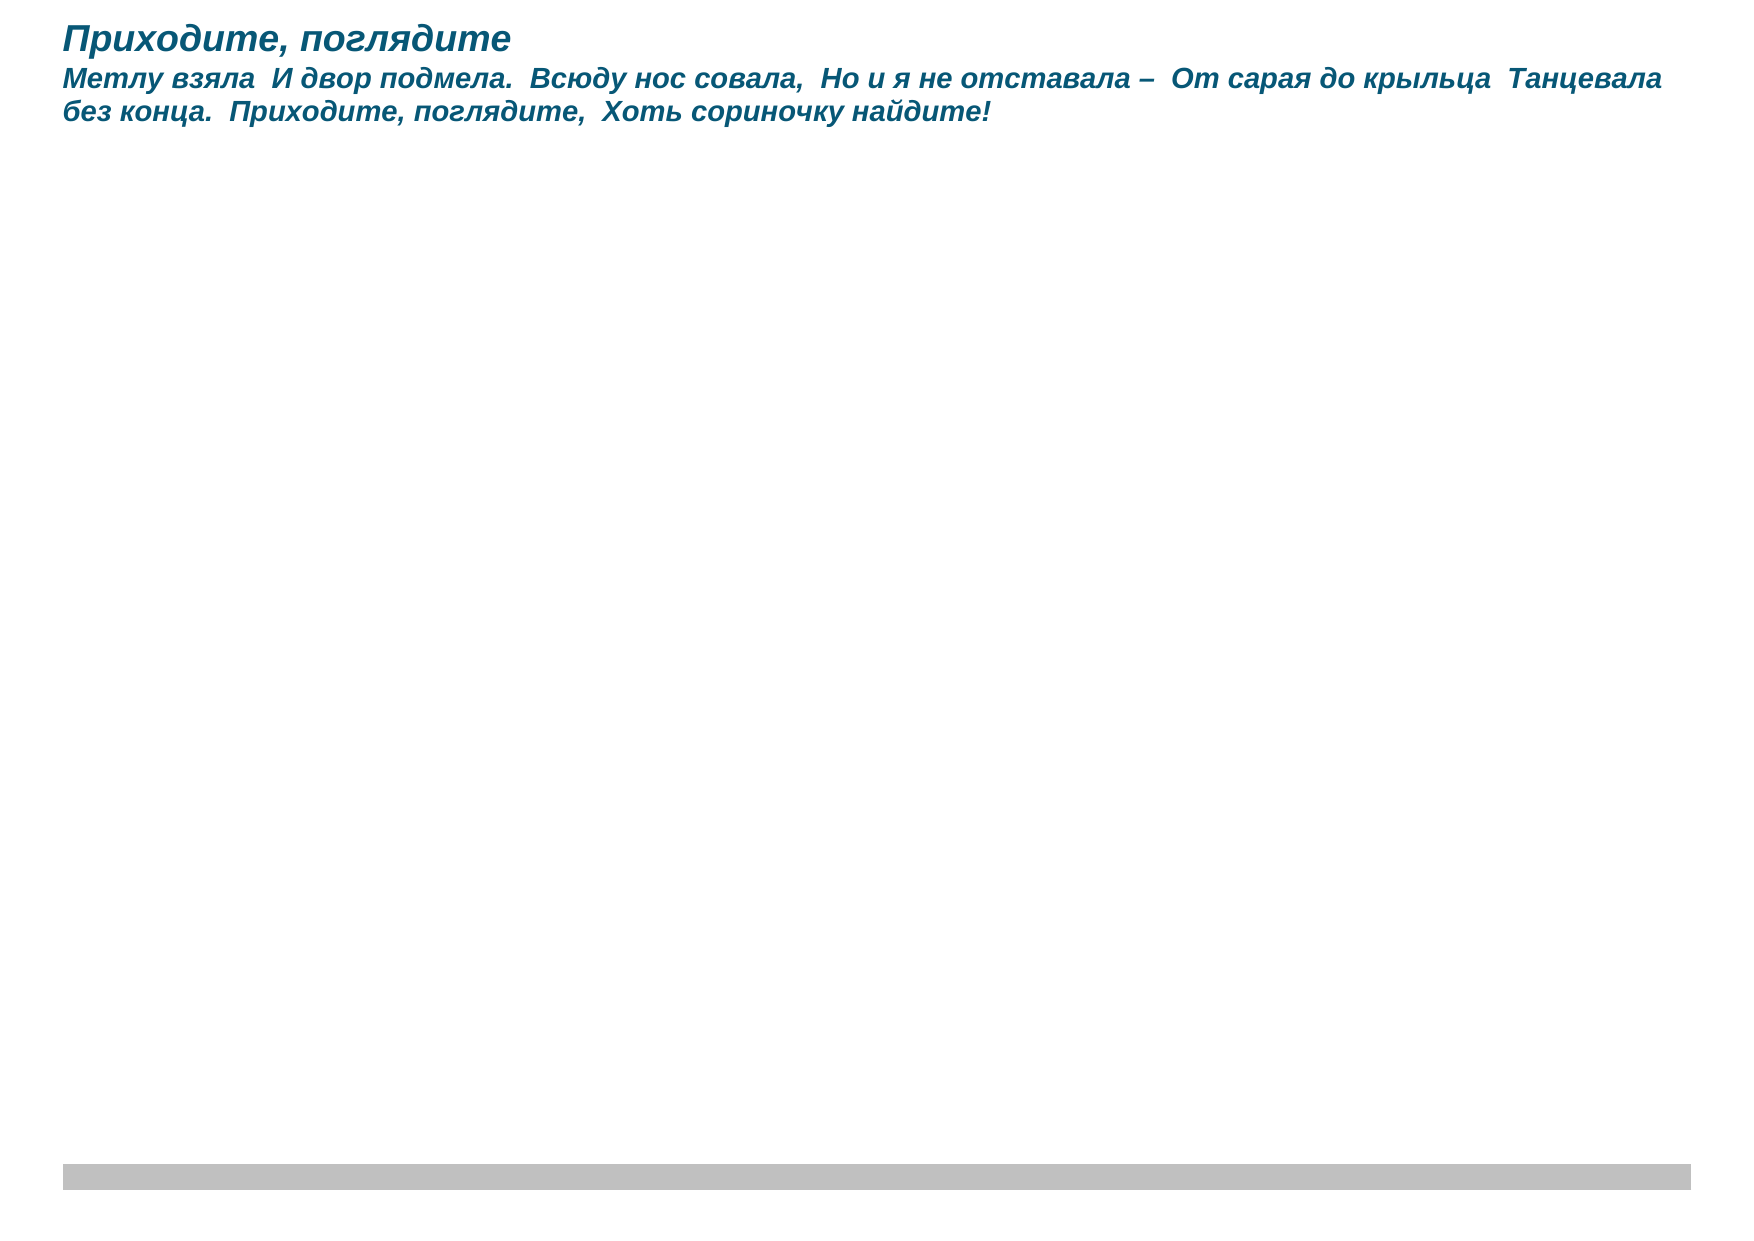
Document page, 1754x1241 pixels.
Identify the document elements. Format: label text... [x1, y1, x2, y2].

subtitle Приходите, поглядите [62, 17, 1691, 60]
text Метлу взяла [62, 61, 1691, 128]
